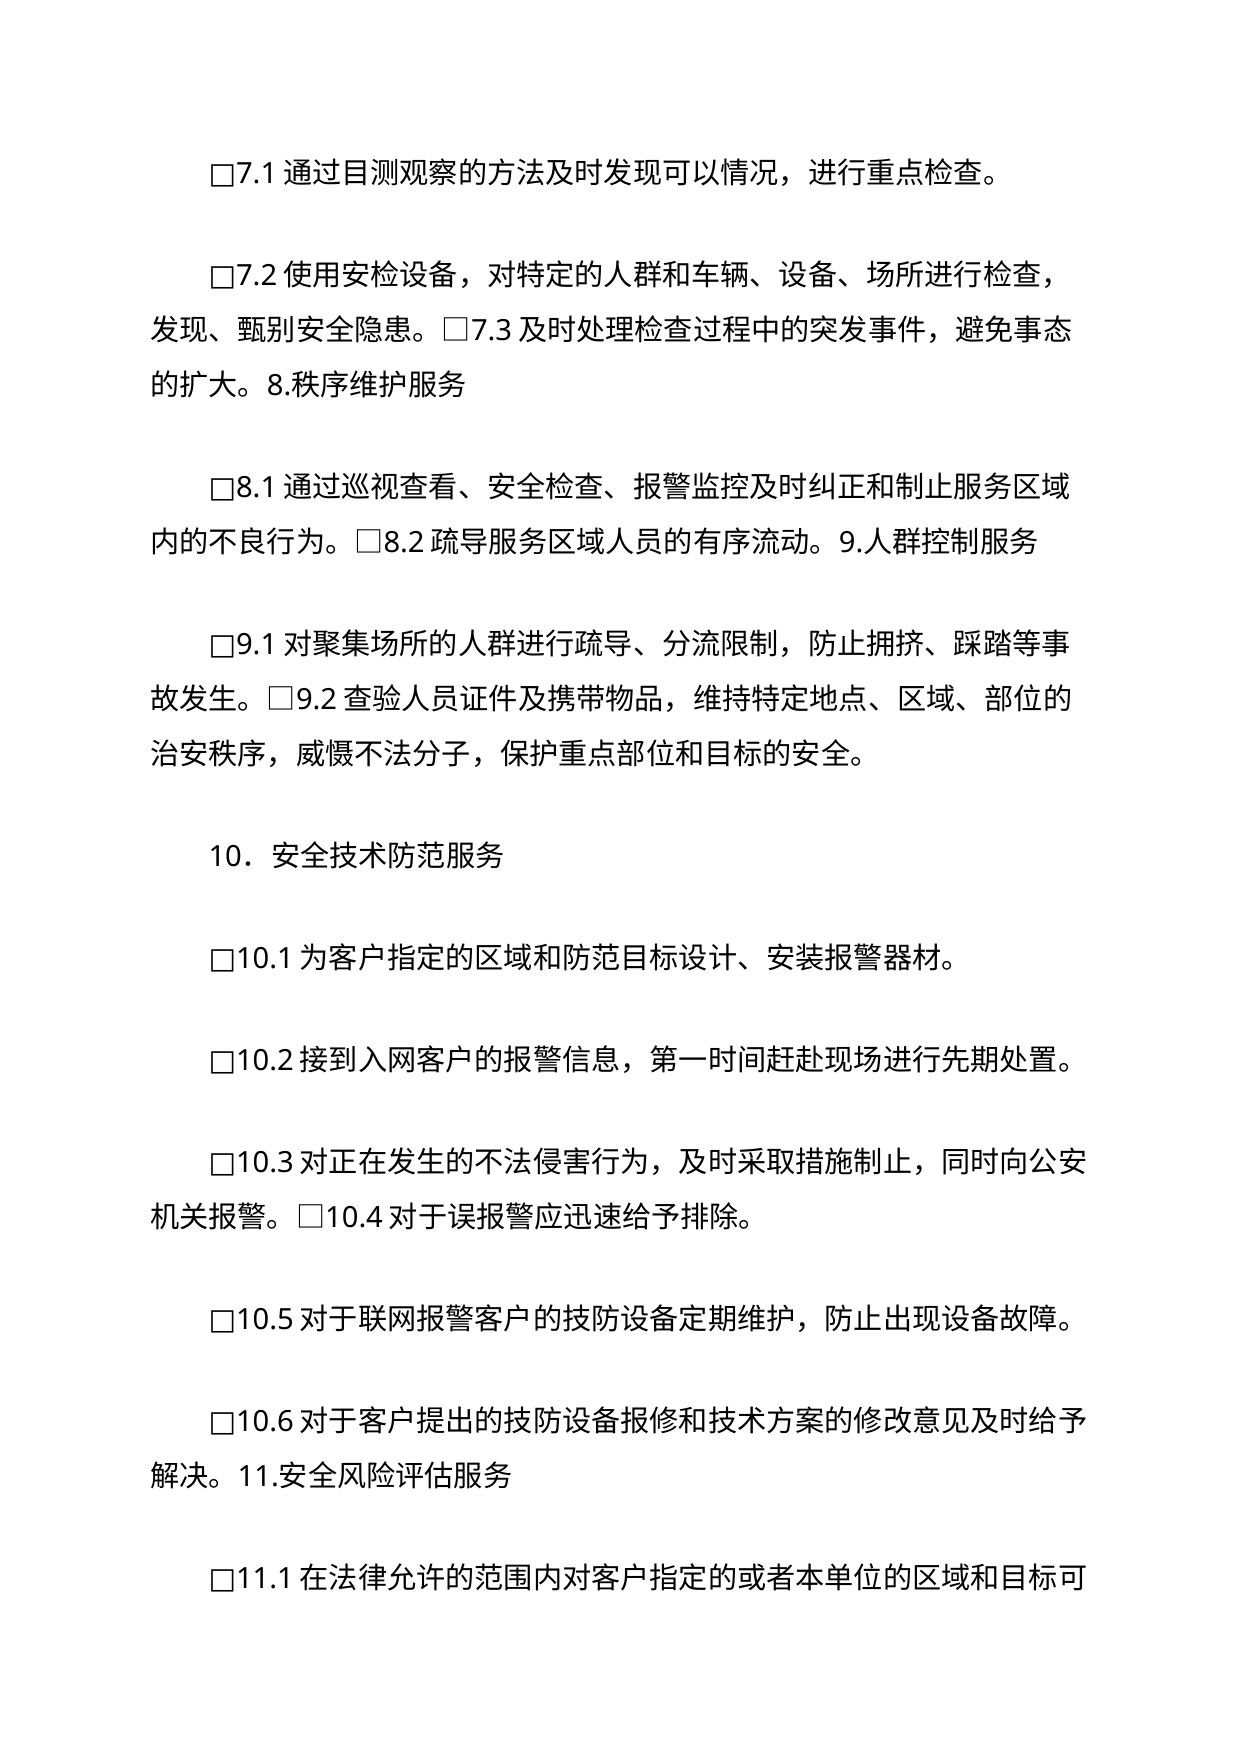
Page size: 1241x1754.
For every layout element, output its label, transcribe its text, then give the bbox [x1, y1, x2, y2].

text □10.5对于联网报警客户的技防设备定期维护，防止出现设备故障。 [150, 1296, 1090, 1338]
text □10.6对于客户提出的技防设备报修和技术方案的修改意见及时给予解决。11.安全风险评估服务 [150, 1398, 1090, 1495]
text □7.1通过目测观察的方法及时发现可以情况，进行重点检查。 [150, 150, 1090, 192]
text □8.1通过巡视查看、安全检查、报警监控及时纠正和制止服务区域内的不良行为。□8.2疏导服务区域人员的有序流动。9.人群控制服务 [150, 464, 1090, 561]
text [150, 1554, 1090, 1597]
text 10．安全技术防范服务 [150, 833, 1090, 875]
text □9.1对聚集场所的人群进行疏导、分流限制，防止拥挤、踩踏等事故发生。□9.2查验人员证件及携带物品，维持特定地点、区域、部位的治安秩序，威慑不法分子，保护重点部位和目标的安全。 [150, 621, 1090, 773]
text □7.2使用安检设备，对特定的人群和车辆、设备、场所进行检查，发现、甄别安全隐患。□7.3及时处理检查过程中的突发事件，避免事态的扩大。8.秩序维护服务 [150, 252, 1090, 404]
text □10.1为客户指定的区域和防范目标设计、安装报警器材。 [150, 935, 1090, 977]
text □10.3对正在发生的不法侵害行为，及时采取措施制止，同时向公安机关报警。□10.4对于误报警应迅速给予排除。 [150, 1139, 1090, 1236]
text □10.2接到入网客户的报警信息，第一时间赶赴现场进行先期处置。 [150, 1037, 1090, 1079]
